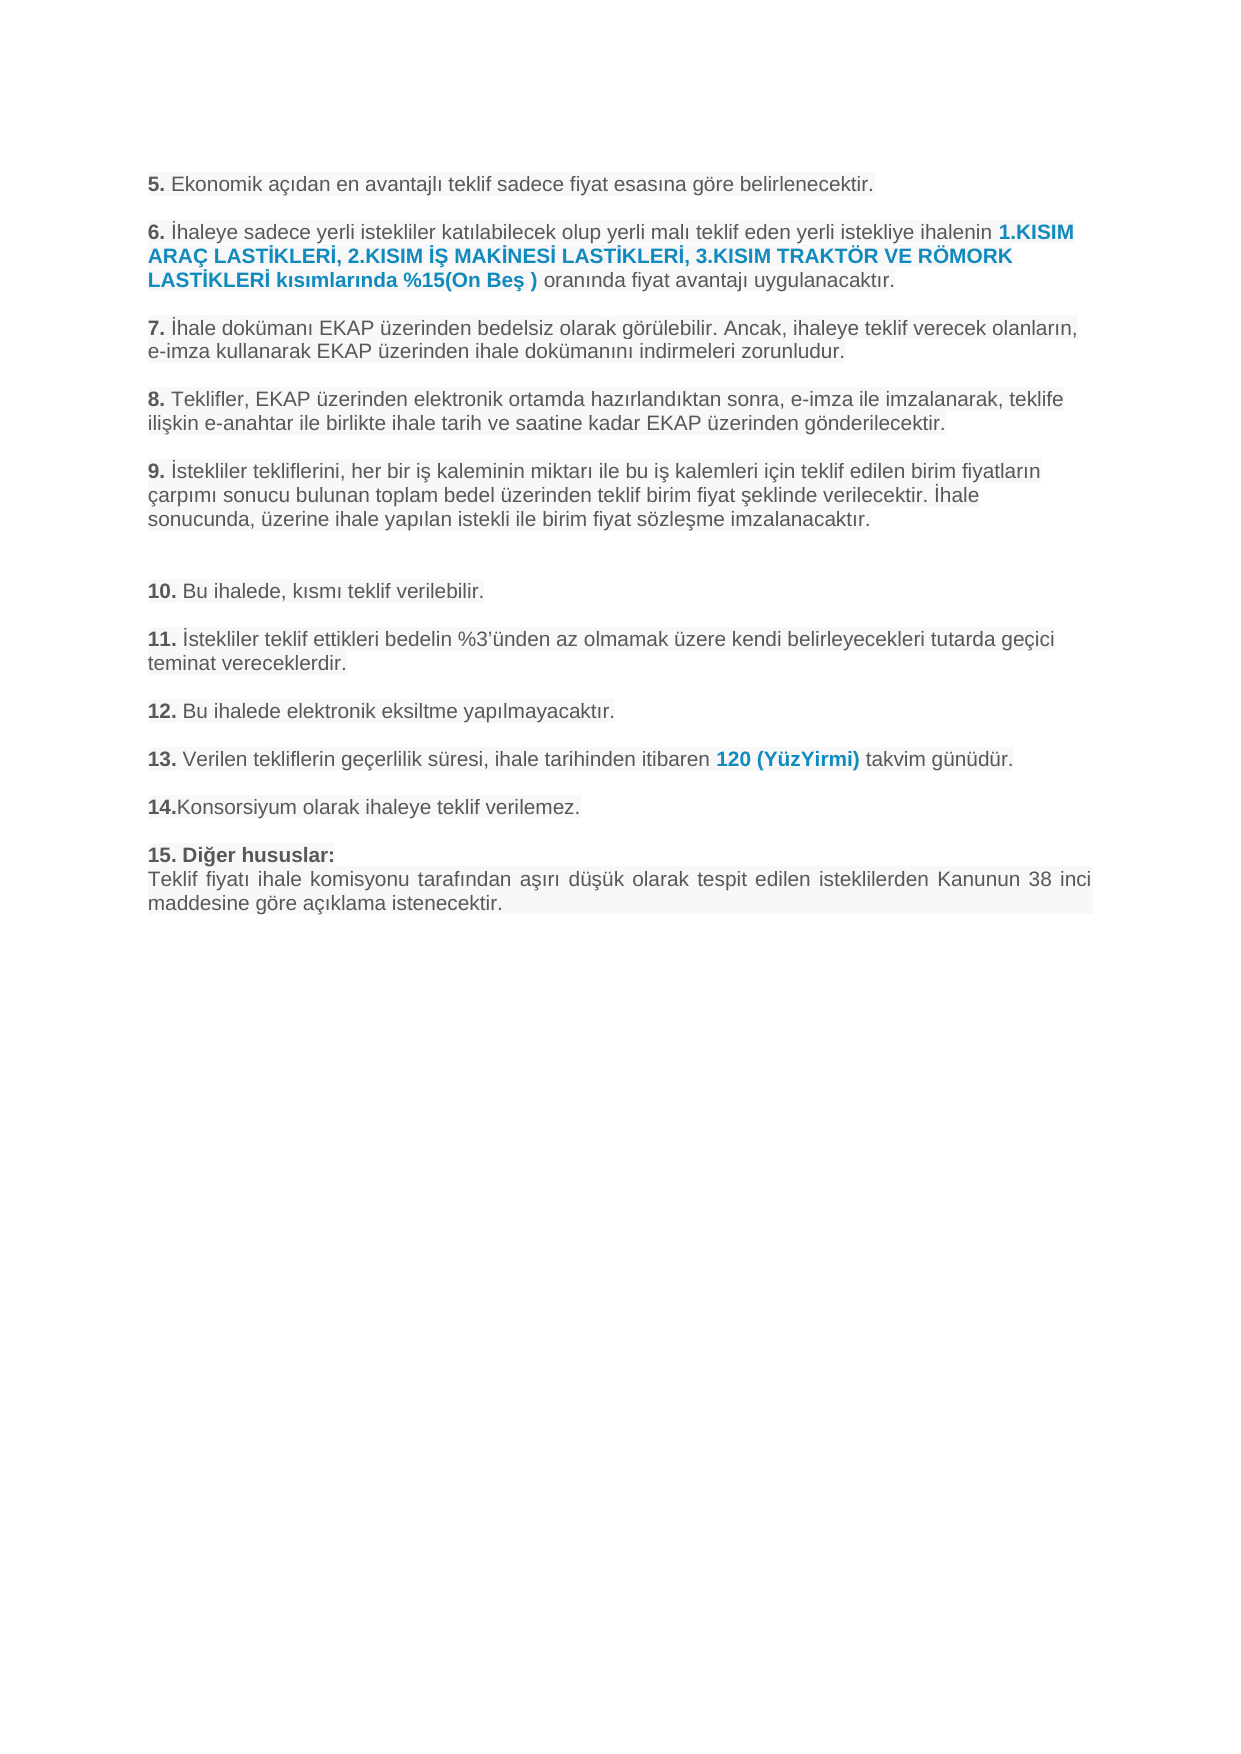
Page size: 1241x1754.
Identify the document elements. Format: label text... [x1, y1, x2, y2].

text 5. Ekonomik açıdan en avantajlı teklif sadece fiyat esasına göre belirlenecektir. 6. İhaleye sadece yerli istekliler katılabilecek olup yerli malı teklif eden yerli istekliye ihalenin 1.KISIM ARAÇ LASTİKLERİ, 2.KISIM İŞ MAKİNESİ LASTİKLERİ, 3.KISIM TRAKTÖR VE RÖMORK LASTİKLERİ kısımlarında %15(On Beş ) oranında fiyat avantajı uygulanacaktır. 7. İhale dokümanı EKAP üzerinden bedelsiz olarak görülebilir. Ancak, ihaleye teklif verecek olanların, e-imza kullanarak EKAP üzerinden ihale dokümanını indirmeleri zorunludur. 8. Teklifler, EKAP üzerinden elektronik ortamda hazırlandıktan sonra, e-imza ile imzalanarak, teklife ilişkin e-anahtar ile birlikte ihale tarih ve saatine kadar EKAP üzerinden gönderilecektir. 9. İstekliler tekliflerini, her bir iş kaleminin miktarı ile bu iş kalemleri için teklif edilen birim fiyatların çarpımı sonucu bulunan toplam bedel üzerinden teklif birim fiyat şeklinde verilecektir. İhale sonucunda, üzerine ihale yapılan istekli ile birim fiyat sözleşme imzalanacaktır. 10. Bu ihalede, kısmı teklif verilebilir. 11. İstekliler teklif ettikleri bedelin %3’ünden az olmamak üzere kendi belirleyecekleri tutarda geçici teminat vereceklerdir. 12. Bu ihalede elektronik eksiltme yapılmayacaktır. 13. Verilen tekliflerin geçerlilik süresi, ihale tarihinden itibaren 120 (YüzYirmi) takvim günüdür. 14.Konsorsiyum olarak ihaleye teklif verilemez. 15. Diğer hususlar: [148, 148, 1093, 866]
text Teklif fiyatı ihale komisyonu tarafından aşırı düşük olarak tespit edilen isteklilerden Kanunun 38 inci maddesine göre açıklama istenecektir. [148, 866, 1093, 914]
